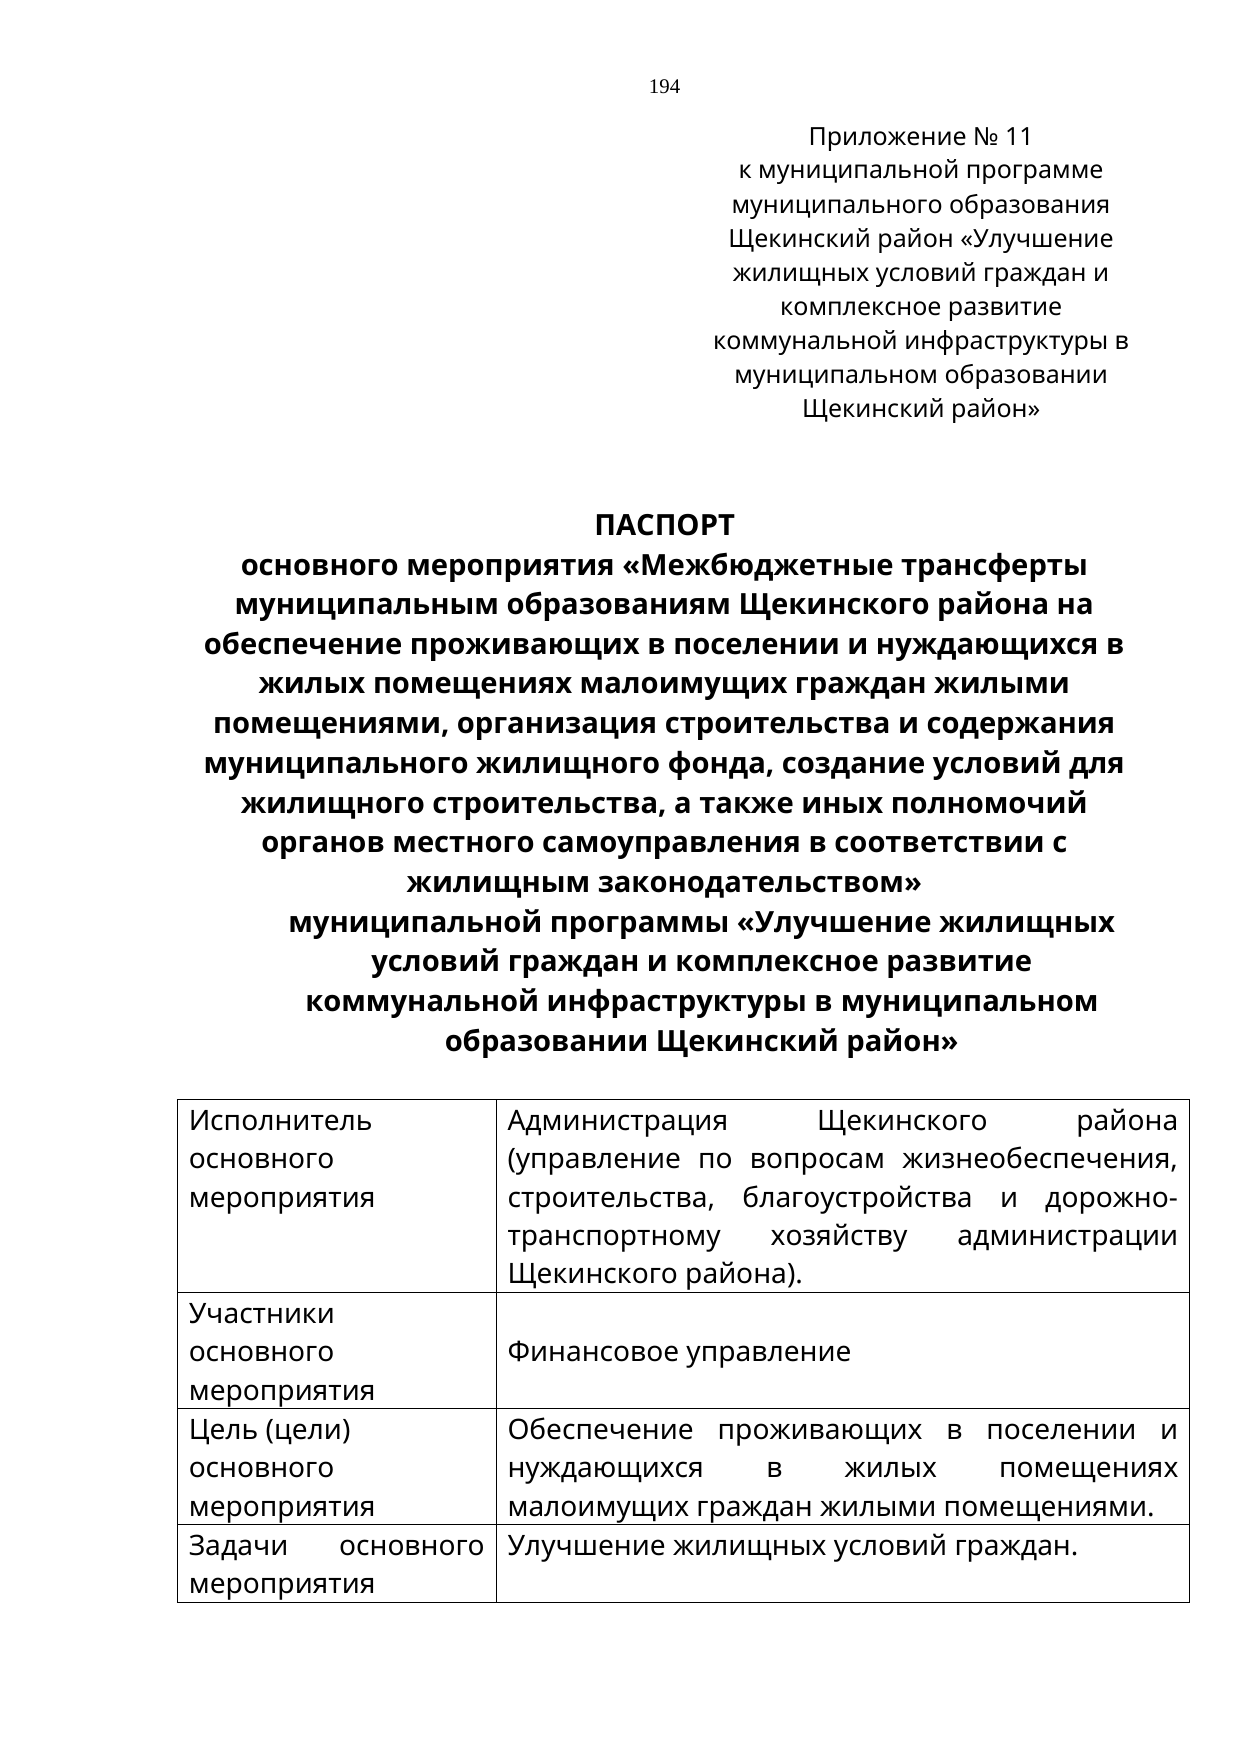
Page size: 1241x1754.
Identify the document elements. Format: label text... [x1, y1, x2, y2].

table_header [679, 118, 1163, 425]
text ПАСПОРТ [177, 504, 1152, 544]
text муниципальной программы «Улучшение жилищных условий граждан и комплексное развитие коммунальной инфраструктуры в муниципальном образовании Щекинский район» [252, 901, 1152, 1060]
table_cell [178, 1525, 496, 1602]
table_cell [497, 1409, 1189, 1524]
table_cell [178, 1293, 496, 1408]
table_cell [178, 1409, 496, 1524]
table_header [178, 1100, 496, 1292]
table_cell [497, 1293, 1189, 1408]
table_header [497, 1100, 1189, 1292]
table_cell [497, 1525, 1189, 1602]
text основного мероприятия «Межбюджетные трансферты муниципальным образованиям Щекинского района на обеспечение проживающих в поселении и нуждающихся в жилых помещениях малоимущих граждан жилыми помещениями, организация строительства и содержания муниципального жилищного фонда, создание условий для жилищного строительства, а также иных полномочий органов местного самоуправления в соответствии с жилищным законодательством» [177, 544, 1152, 901]
